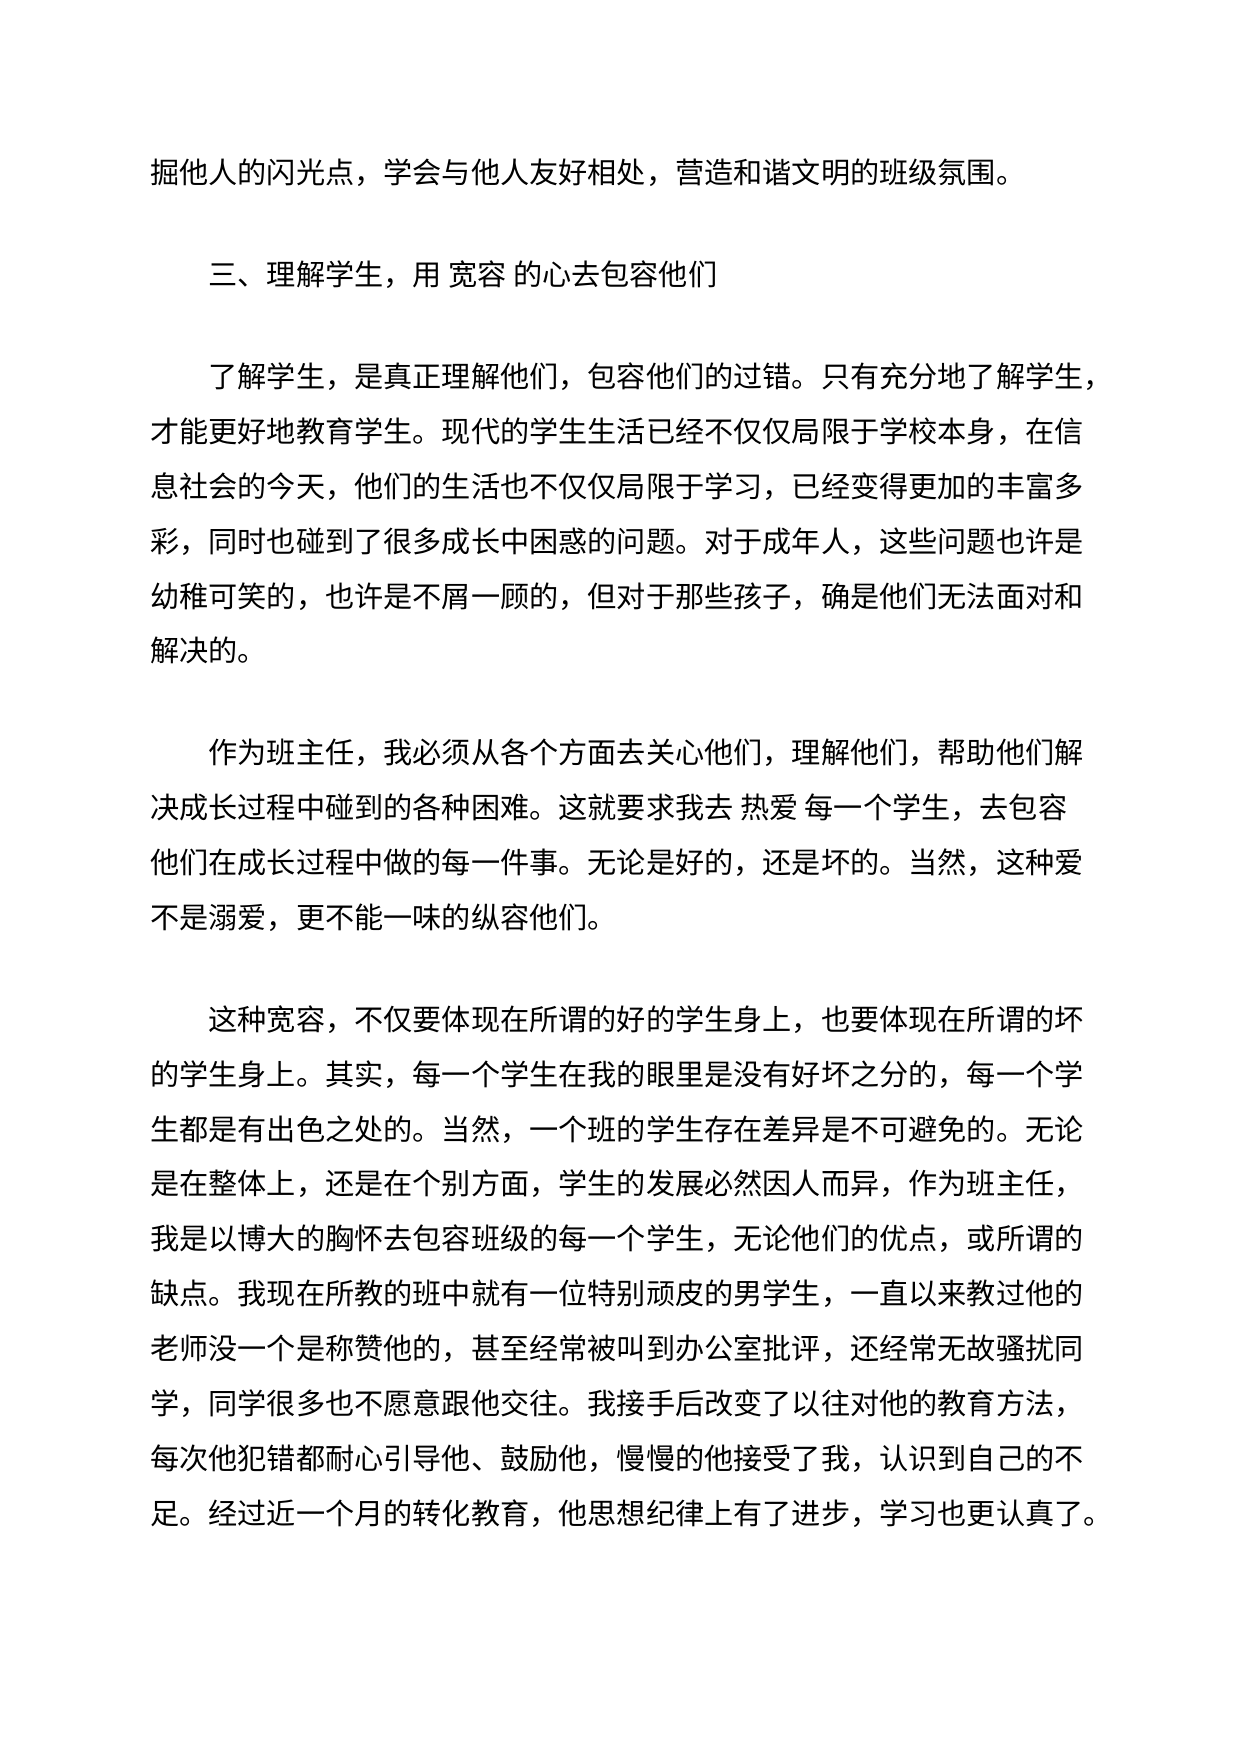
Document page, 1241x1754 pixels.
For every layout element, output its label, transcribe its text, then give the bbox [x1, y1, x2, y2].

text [150, 150, 1090, 192]
text 三、理解学生，用 宽容 的心去包容他们 [150, 252, 1090, 294]
text 这种宽容，不仅要体现在所谓的好的学生身上，也要体现在所谓的坏的学生身上。其实，每一个学生在我的眼里是没有好坏之分的，每一个学生都是有出色之处的。当然，一个班的学生存在差异是不可避免的。无论是在整体上，还是在个别方面，学生的发展必然因人而异，作为班主任，我是以博大的胸怀去包容班级的每一个学生，无论他们的优点，或所谓的缺点。我现在所教的班中就有一位特别顽皮的男学生，一直以来教过他的老师没一个是称赞他的，甚至经常被叫到办公室批评，还经常无故骚扰同学，同学很多也不愿意跟他交往。我接手后改变了以往对他的教育方法，每次他犯错都耐心引导他、鼓励他，慢慢的他接受了我，认识到自己的不足。经过近一个月的转化教育，他思想纪律上有了进步，学习也更认真了。 [150, 996, 1090, 1533]
text 了解学生，是真正理解他们，包容他们的过错。只有充分地了解学生，才能更好地教育学生。现代的学生生活已经不仅仅局限于学校本身，在信息社会的今天，他们的生活也不仅仅局限于学习，已经变得更加的丰富多彩，同时也碰到了很多成长中困惑的问题。对于成年人，这些问题也许是幼稚可笑的，也许是不屑一顾的，但对于那些孩子，确是他们无法面对和解决的。 [150, 353, 1090, 670]
text 作为班主任，我必须从各个方面去关心他们，理解他们，帮助他们解决成长过程中碰到的各种困难。这就要求我去 热爱 每一个学生，去包容他们在成长过程中做的每一件事。无论是好的，还是坏的。当然，这种爱不是溺爱，更不能一味的纵容他们。 [150, 730, 1090, 937]
